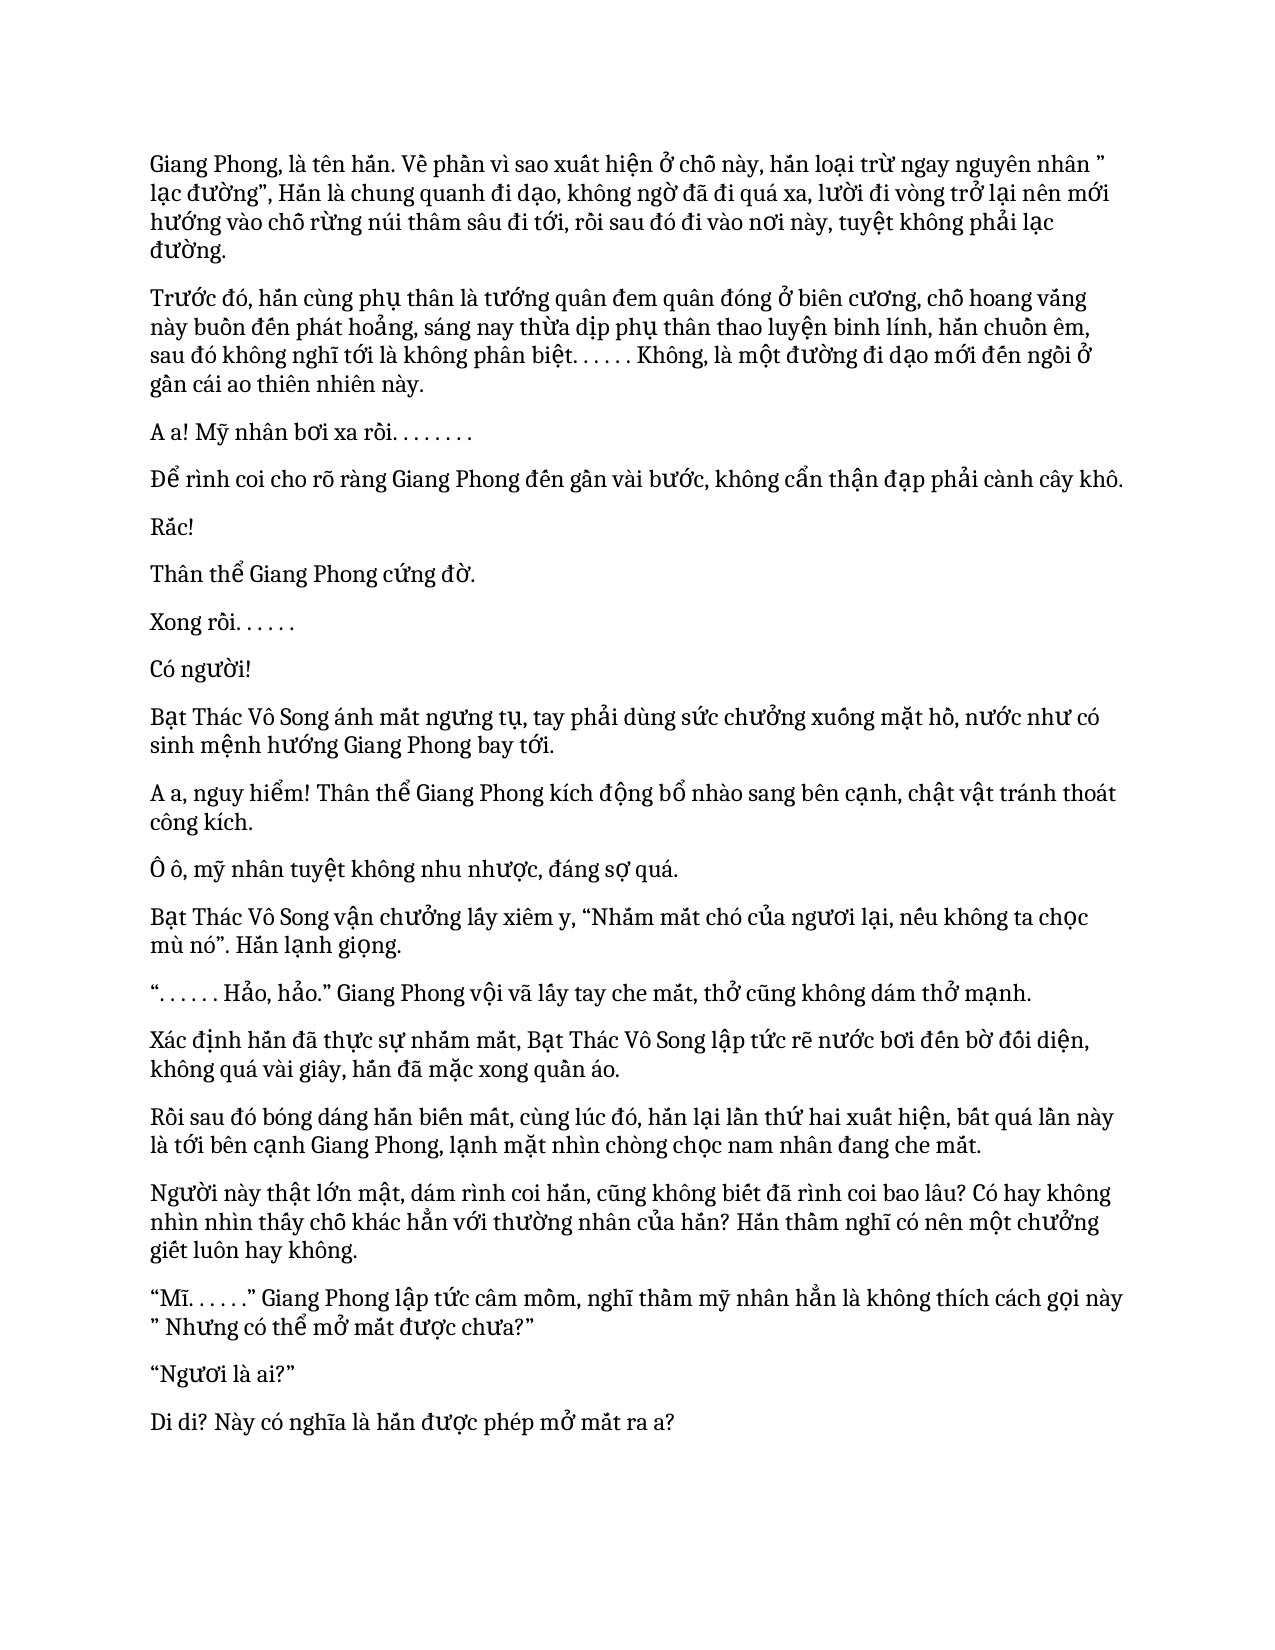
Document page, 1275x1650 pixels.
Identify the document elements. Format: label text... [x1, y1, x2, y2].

text Ô ô, mỹ nhân tuyệt không nhu nhược, đáng sợ quá. [150, 855, 1125, 884]
text A a! Mỹ nhân bơi xa rồi. . . . . . . . [150, 417, 1125, 446]
text Thân thể Giang Phong cứng đờ. [150, 560, 1125, 589]
text Người này thật lớn mật, dám rình coi hắn, cũng không biết đã rình coi bao lâu? Có hay không nhìn nhìn thấy chỗ khác hẳn với thường nhân của hắn? Hắn thầm nghĩ có nên một chưởng giết luôn hay không. [150, 1179, 1125, 1265]
text A a, nguy hiểm! Thân thể Giang Phong kích động bổ nhào sang bên cạnh, chật vật tránh thoát công kích. [150, 779, 1125, 836]
text Rồi sau đó bóng dáng hắn biến mất, cùng lúc đó, hắn lại lần thứ hai xuất hiện, bất quá lần này là tới bên cạnh Giang Phong, lạnh mặt nhìn chòng chọc nam nhân đang che mắt. [150, 1102, 1125, 1160]
text “Mĩ. . . . . .” Giang Phong lập tức câm mồm, nghĩ thầm mỹ nhân hẳn là không thích cách gọi này ” Nhưng có thể mở mắt được chưa?” [150, 1284, 1125, 1341]
text Để rình coi cho rõ ràng Giang Phong đến gần vài bước, không cẩn thận đạp phải cành cây khô. [150, 465, 1125, 494]
text “. . . . . . Hảo, hảo.” Giang Phong vội vã lấy tay che mắt, thở cũng không dám thở mạnh. [150, 979, 1125, 1007]
text Trước đó, hắn cùng phụ thân là tướng quân đem quân đóng ở biên cương, chỗ hoang vắng này buồn đến phát hoảng, sáng nay thừa dịp phụ thân thao luyện binh lính, hắn chuồn êm, sau đó không nghĩ tới là không phân biệt. . . . . . Không, là một đường đi dạo mới đến ngồi ở gần cái ao thiên nhiên này. [150, 284, 1125, 399]
text Bạt Thác Vô Song ánh mắt ngưng tụ, tay phải dùng sức chưởng xuống mặt hồ, nước như có sinh mệnh hướng Giang Phong bay tới. [150, 702, 1125, 760]
text Xác định hắn đã thực sự nhắm mắt, Bạt Thác Vô Song lập tức rẽ nước bơi đến bờ đối diện, không quá vài giây, hắn đã mặc xong quần áo. [150, 1026, 1125, 1084]
text Bạt Thác Vô Song vận chưởng lấy xiêm y, “Nhắm mắt chó của ngươi lại, nếu không ta chọc mù nó”. Hắn lạnh giọng. [150, 902, 1125, 960]
text Xong rồi. . . . . . [150, 607, 1125, 636]
text Có người! [150, 655, 1125, 684]
text Rắc! [150, 512, 1125, 541]
text Di di? Này có nghĩa là hắn được phép mở mắt ra a? [150, 1407, 1125, 1436]
text “Ngươi là ai?” [150, 1360, 1125, 1389]
text Giang Phong, là tên hắn. Về phần vì sao xuất hiện ở chỗ này, hắn loại trừ ngay nguyên nhân ” lạc đường”, Hắn là chung quanh đi dạo, không ngờ đã đi quá xa, lười đi vòng trở lại nên mới hướng vào chỗ rừng núi thâm sâu đi tới, rồi sau đó đi vào nơi này, tuyệt không phải lạc đường. [150, 150, 1125, 265]
